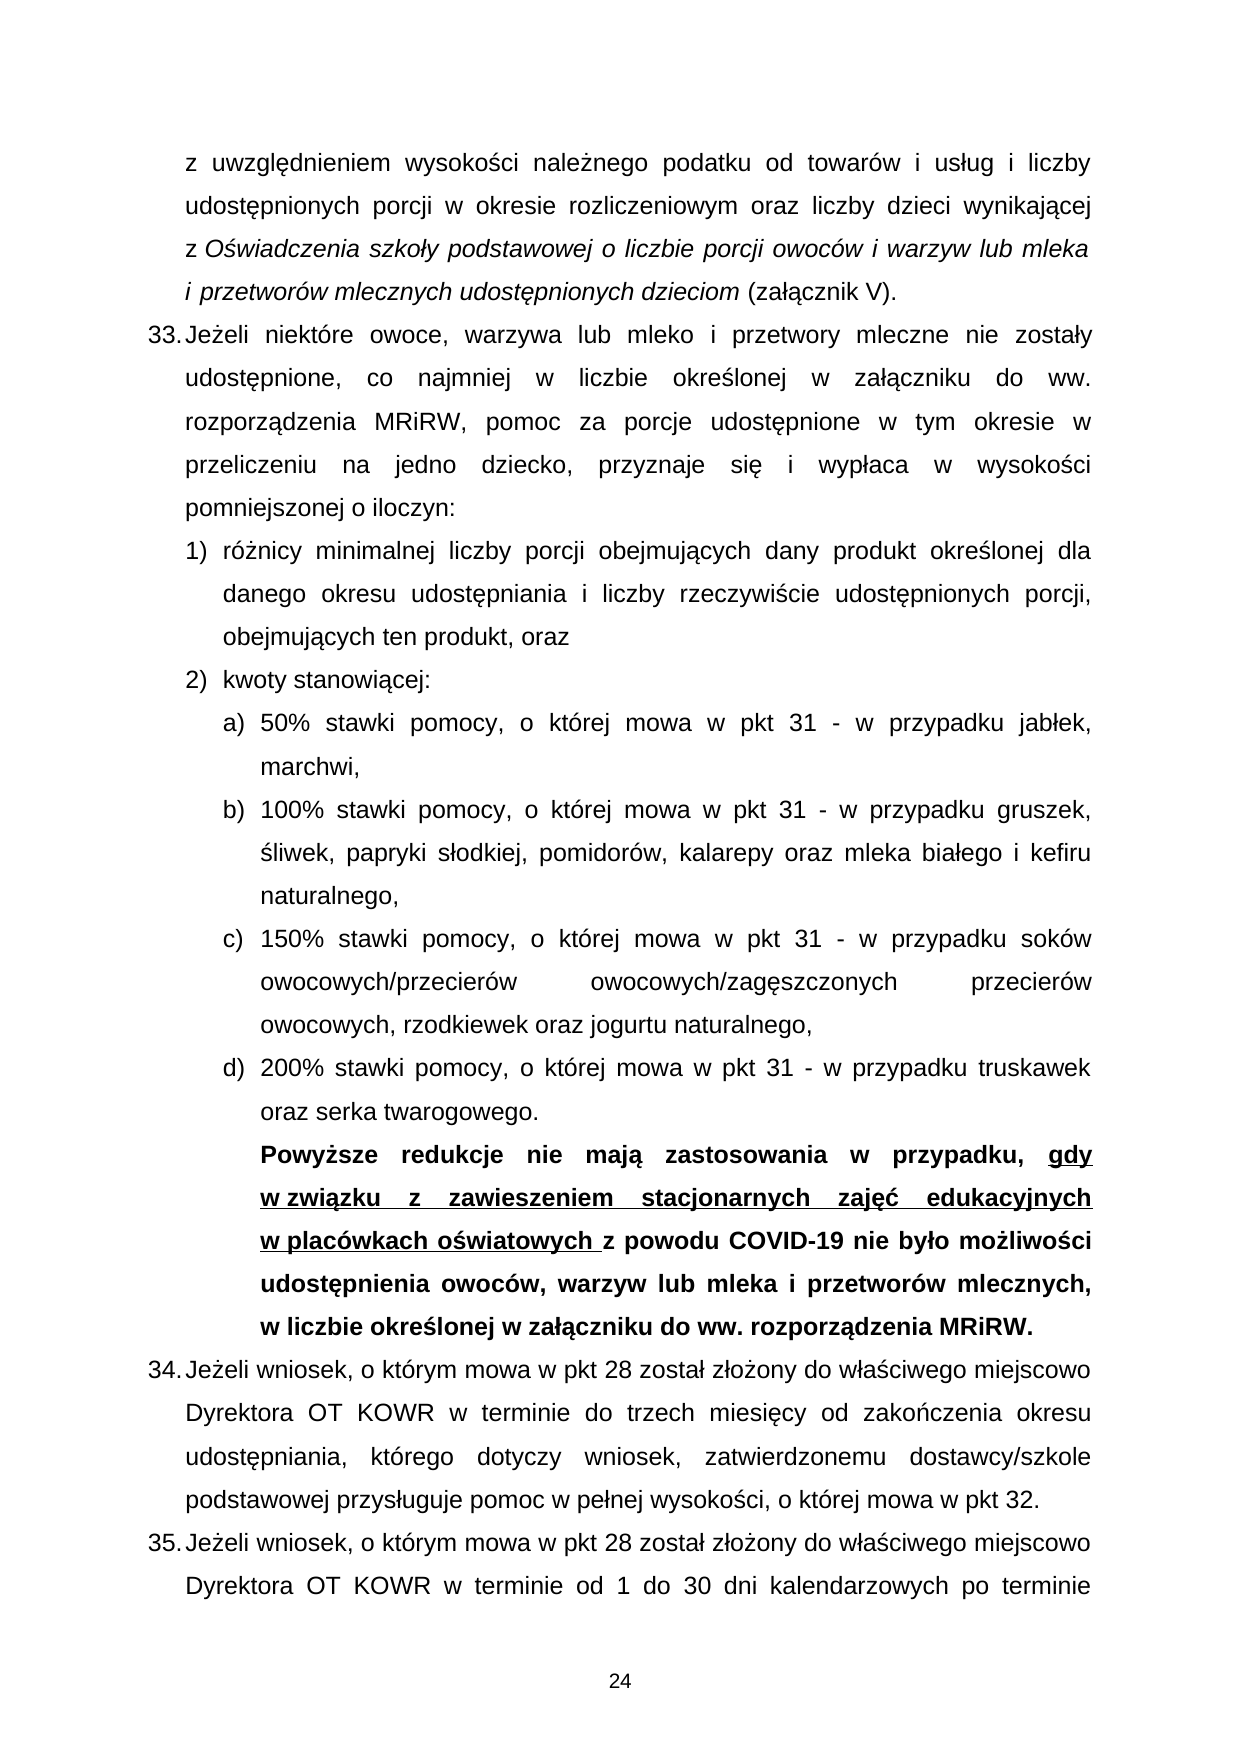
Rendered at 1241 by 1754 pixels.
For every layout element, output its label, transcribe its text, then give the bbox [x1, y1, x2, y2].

text Powyższe redukcje nie mają zastosowania w przypadku, gdy w związku z zawieszeniem stacjonarnych zajęć edukacyjnych w placówkach oświatowych z powodu COVID-19 nie było możliwości udostępnienia owoców, warzyw lub mleka i przetworów mlecznych, w liczbie określonej w załączniku do ww. rozporządzenia MRiRW. [260, 1139, 1092, 1208]
list 150% stawki pomocy, o której mowa w pkt 31 - w przypadku soków owocowych/przecierów owocowych/zagęszczonych przecierów owocowych, rzodkiewek oraz jogurtu naturalnego, [223, 924, 1092, 1039]
list Jeżeli wniosek, o którym mowa w pkt 28 został złożony do właściwego miejscowo Dyrektora OT KOWR w terminie do trzech miesięcy od zakończenia okresu udostępniania, którego dotyczy wniosek, zatwierdzonemu dostawcy/szkole podstawowej przysługuje pomoc w pełnej wysokości, o której mowa w pkt 32. [148, 1355, 1092, 1513]
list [148, 1528, 1092, 1599]
list Jeżeli niektóre owoce, warzywa lub mleko i przetwory mleczne nie zostały udostępnione, co najmniej w liczbie określonej w załączniku do ww. rozporządzenia MRiRW, pomoc za porcje udostępnione w tym okresie w przeliczeniu na jedno dziecko, przyznaje się i wypłaca w wysokości pomniejszonej o iloczyn: [148, 320, 1092, 521]
list różnicy minimalnej liczby porcji obejmujących dany produkt określonej dla danego okresu udostępniania i liczby rzeczywiście udostępnionych porcji, obejmujących ten produkt, oraz [185, 536, 1092, 651]
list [148, 148, 1092, 306]
text Powyższe redukcje nie mają zastosowania w przypadku, gdy w związku z zawieszeniem stacjonarnych zajęć edukacyjnych w placówkach oświatowych z powodu COVID-19 nie było możliwości udostępnienia owoców, warzyw lub mleka i przetworów mlecznych, w liczbie określonej w załączniku do ww. rozporządzenia MRiRW. [260, 1209, 1092, 1341]
list 100% stawki pomocy, o której mowa w pkt 31 - w przypadku gruszek, śliwek, papryki słodkiej, pomidorów, kalarepy oraz mleka białego i kefiru naturalnego, [223, 794, 1092, 909]
list 50% stawki pomocy, o której mowa w pkt 31 - w przypadku jabłek, marchwi, [223, 708, 1092, 780]
list kwoty stanowiącej: [185, 665, 1092, 694]
list 200% stawki pomocy, o której mowa w pkt 31 - w przypadku truskawek oraz serka twarogowego. [223, 1053, 1092, 1125]
